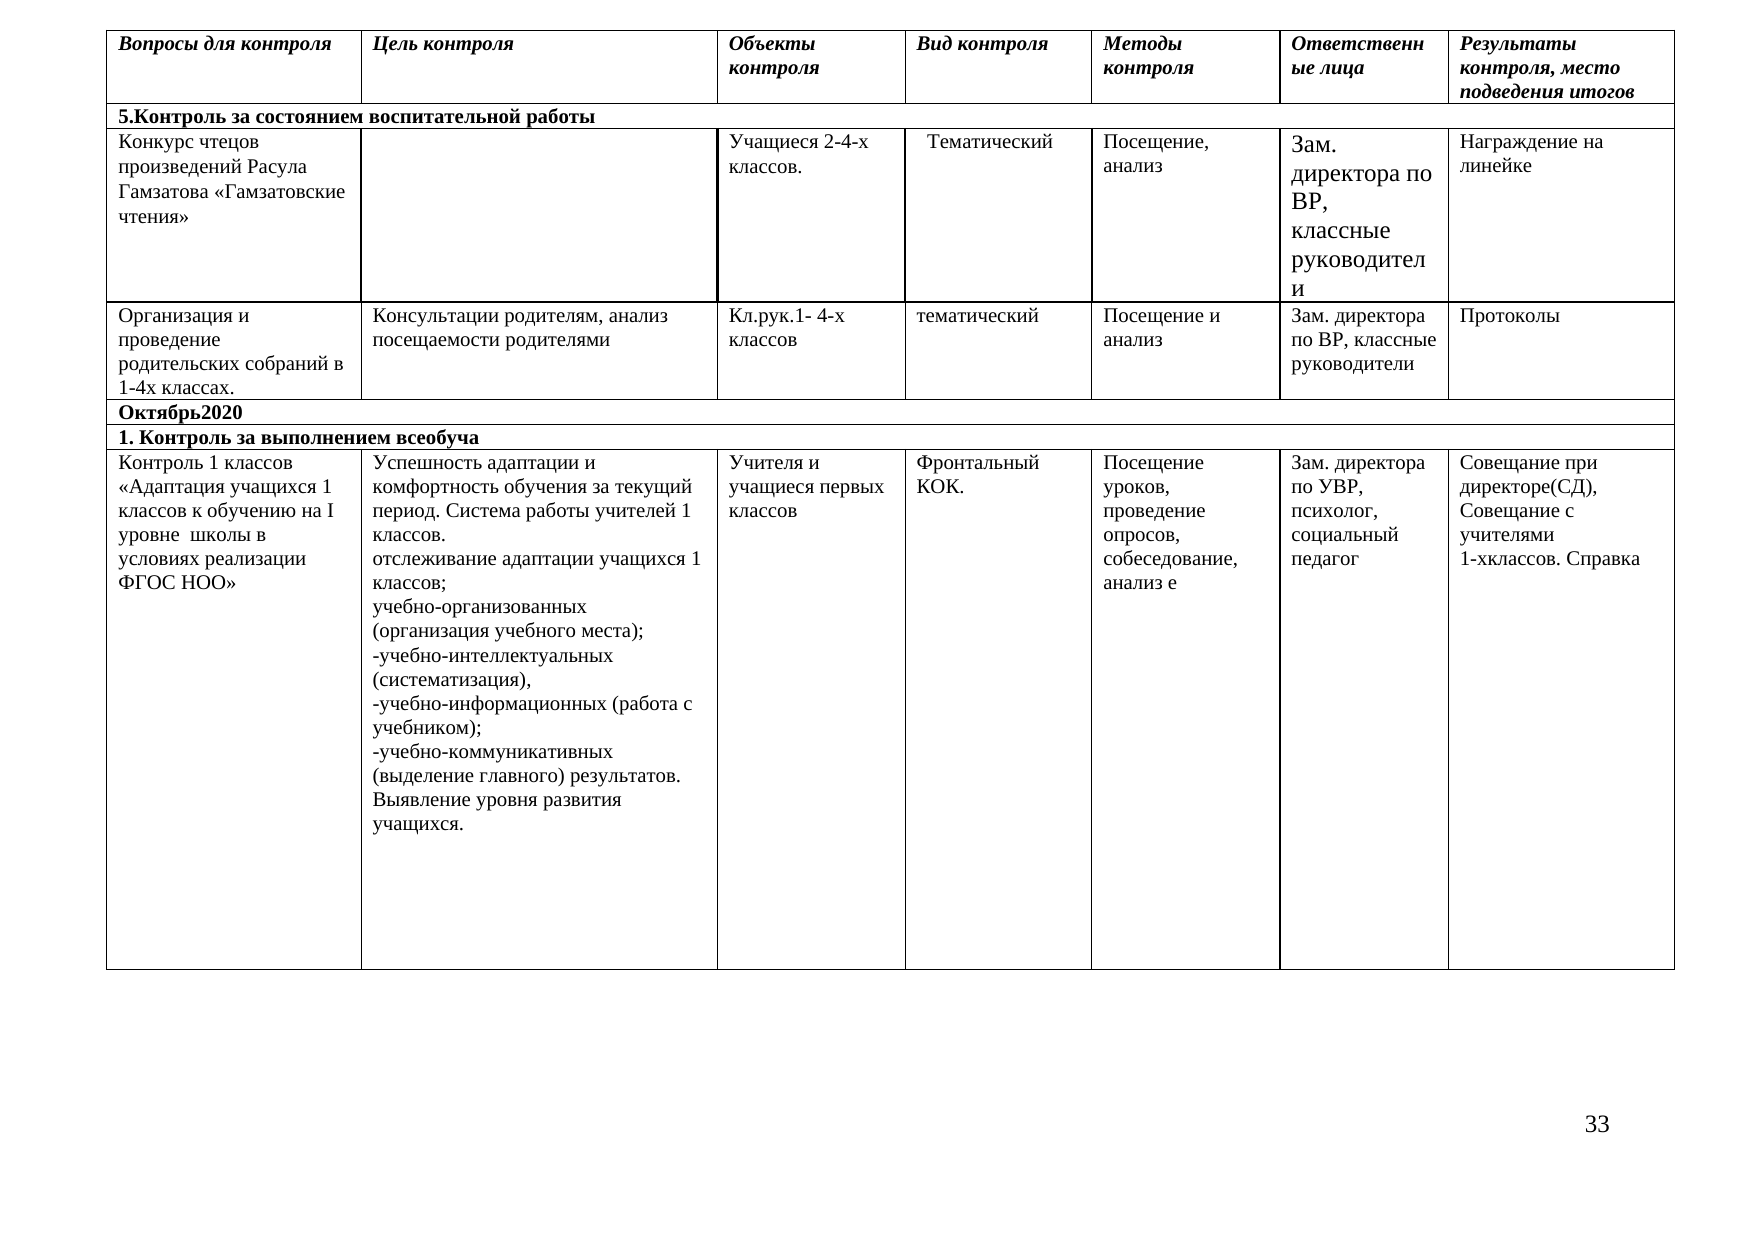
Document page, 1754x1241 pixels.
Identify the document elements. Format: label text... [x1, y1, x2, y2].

table_cell Контроль 1 классов «Адаптация учащихся 1 классов к обучению на I уровне школы в условиях реализации ФГОС НОО» [107, 450, 361, 969]
table_cell Зам. директора по ВР, классные руководители [1281, 129, 1448, 301]
table_header Объекты контроля [718, 31, 905, 103]
table_cell Организация и проведение родительских собраний в 1-4х классах. [107, 303, 361, 399]
table_header Результаты контроля, место подведения итогов [1449, 31, 1674, 103]
table_header Вид контроля [906, 31, 1091, 103]
table_cell Консультации родителям, анализ посещаемости родителями [362, 303, 717, 399]
table_cell 5.Контроль за состоянием воспитательной работы [107, 104, 1674, 128]
table_cell тематический [906, 303, 1091, 399]
table_cell [362, 129, 716, 301]
table_cell Фронтальный КОК. [906, 450, 1091, 969]
table_cell Награждение на линейке [1449, 129, 1674, 301]
table_cell Конкурс чтецов произведений Расула Гамзатова «Гамзатовские чтения» [107, 129, 360, 301]
table_header Цель контроля [362, 31, 717, 103]
table_cell Посещение и анализ [1092, 303, 1279, 399]
table_cell Посещение, анализ [1093, 129, 1279, 301]
table_cell Зам. директора по ВР, классные руководители [1281, 303, 1448, 399]
table_cell Посещение уроков, проведение опросов, собеседование, анализ е [1092, 450, 1279, 969]
table_cell Успешность адаптации и комфортность обучения за текущий период. Система работы учителей 1 классов. отслеживание адаптации учащихся 1 классов; учебно-организованных (организация учебного места); -учебно-интеллектуальных (систематизация), -учебно-информационных (работа с учебником); -учебно-коммуникативных (выделение главного) результатов. Выявление уровня развития учащихся. [362, 450, 717, 969]
table_cell Учителя и учащиеся первых классов [718, 450, 905, 969]
table_cell Октябрь2020 [107, 400, 1674, 424]
table_cell Совещание при директоре(СД), Совещание с учителями 1-хклассов. Справка [1449, 450, 1674, 969]
table_cell Зам. директора по УВР, психолог, социальный педагог [1281, 450, 1448, 969]
table_header Вопросы для контроля [107, 31, 361, 103]
table_cell Учащиеся 2-4-х классов. [719, 129, 904, 301]
table_cell Тематический [906, 129, 1091, 301]
table_cell Кл.рук.1- 4-х классов [718, 303, 905, 399]
table_cell 1. Контроль за выполнением всеобуча [107, 425, 1674, 449]
table_cell Протоколы [1449, 303, 1674, 399]
table_header Ответственные лица [1281, 31, 1448, 103]
table_header Методы контроля [1092, 31, 1279, 103]
